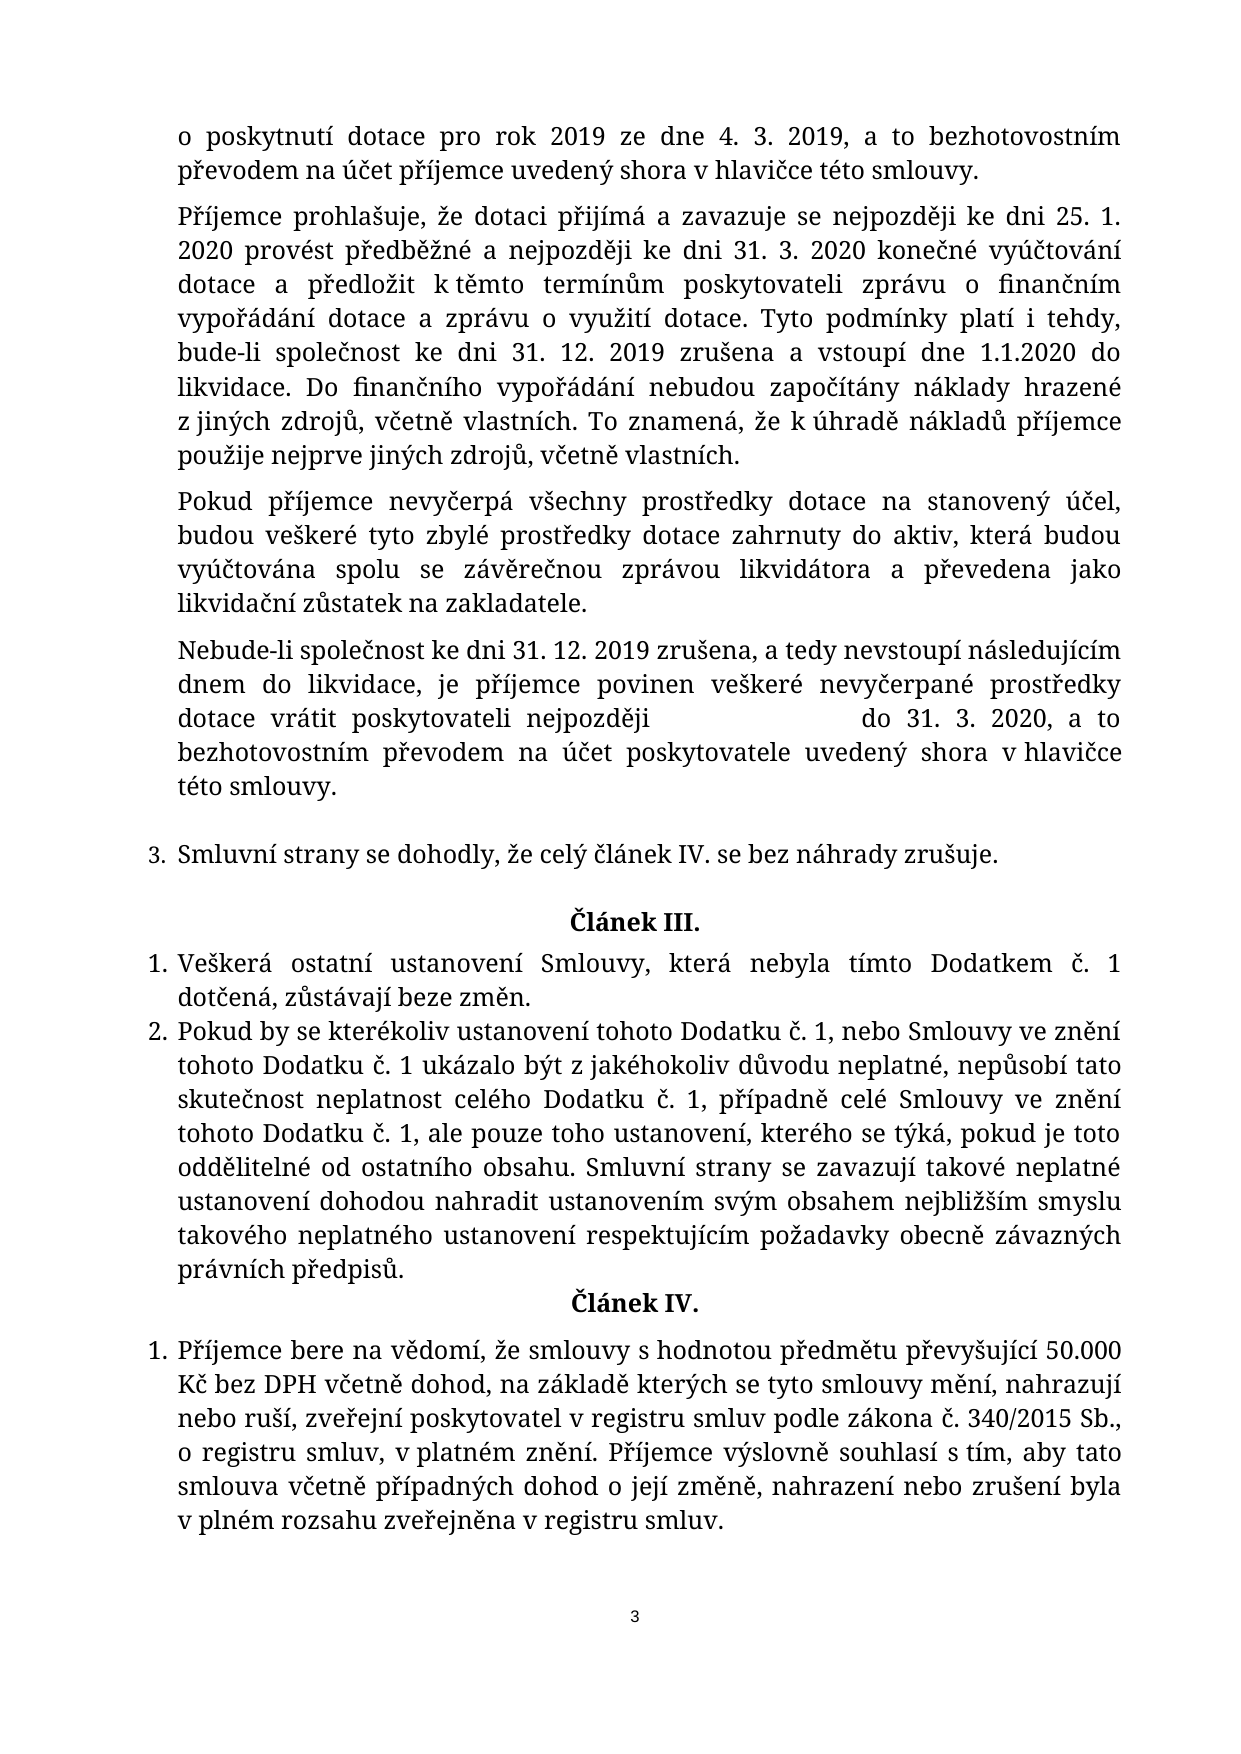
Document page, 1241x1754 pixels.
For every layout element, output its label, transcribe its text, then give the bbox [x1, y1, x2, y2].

list Příjemce bere na vědomí, že smlouvy s hodnotou předmětu převyšující 50.000 Kč bez DPH včetně dohod, na základě kterých se tyto smlouvy mění, nahrazují nebo ruší, zveřejní poskytovatel v registru smluv podle zákona č. 340/2015 Sb., o registru smluv, v platném znění. Příjemce výslovně souhlasí s tím, aby tato smlouva včetně případných dohod o její změně, nahrazení nebo zrušení byla v plném rozsahu zveřejněna v registru smluv. [148, 1333, 1122, 1537]
list Smluvní strany se dohodly, že celý článek IV. se bez náhrady zrušuje. [148, 837, 1122, 871]
text Příjemce prohlašuje, že dotaci přijímá a zavazuje se nejpozději ke dni 25. 1. 2020 provést předběžné a nejpozději ke dni 31. 3. 2020 konečné vyúčtování dotace a předložit k těmto termínům poskytovateli zprávu o finančním vypořádání dotace a zprávu o využití dotace. Tyto podmínky platí i tehdy, bude-li společnost ke dni 31. 12. 2019 zrušena a vstoupí dne 1.1.2020 do likvidace. Do finančního vypořádání nebudou započítány náklady hrazené z jiných zdrojů, včetně vlastních. To znamená, že k úhradě nákladů příjemce použije nejprve jiných zdrojů, včetně vlastních. [177, 199, 1122, 471]
text Pokud příjemce nevyčerpá všechny prostředky dotace na stanovený účel, budou veškeré tyto zbylé prostředky dotace zahrnuty do aktiv, která budou vyúčtována spolu se závěrečnou zprávou likvidátora a převedena jako likvidační zůstatek na zakladatele. [177, 484, 1122, 620]
text Nebude-li společnost ke dni 31. 12. 2019 zrušena, a tedy nevstoupí následujícím dnem do likvidace, je příjemce povinen veškeré nevyčerpané prostředky dotace vrátit poskytovateli nejpozději do 31. 3. 2020, a to bezhotovostním převodem na účet poskytovatele uvedený shora v hlavičce této smlouvy. [177, 633, 1122, 803]
list Veškerá ostatní ustanovení Smlouvy, která nebyla tímto Dodatkem č. 1 dotčená, zůstávají beze změn. [148, 945, 1122, 1013]
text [177, 118, 1122, 186]
text Článek IV. [148, 1286, 1122, 1320]
list Pokud by se kterékoliv ustanovení tohoto Dodatku č. 1, nebo Smlouvy ve znění tohoto Dodatku č. 1 ukázalo být z jakéhokoliv důvodu neplatné, nepůsobí tato skutečnost neplatnost celého Dodatku č. 1, případně celé Smlouvy ve znění tohoto Dodatku č. 1, ale pouze toho ustanovení, kterého se týká, pokud je toto oddělitelné od ostatního obsahu. Smluvní strany se zavazují takové neplatné ustanovení dohodou nahradit ustanovením svým obsahem nejbližším smyslu takového neplatného ustanovení respektujícím požadavky obecně závazných právních předpisů. [148, 1013, 1122, 1286]
text Článek III. [148, 905, 1122, 939]
